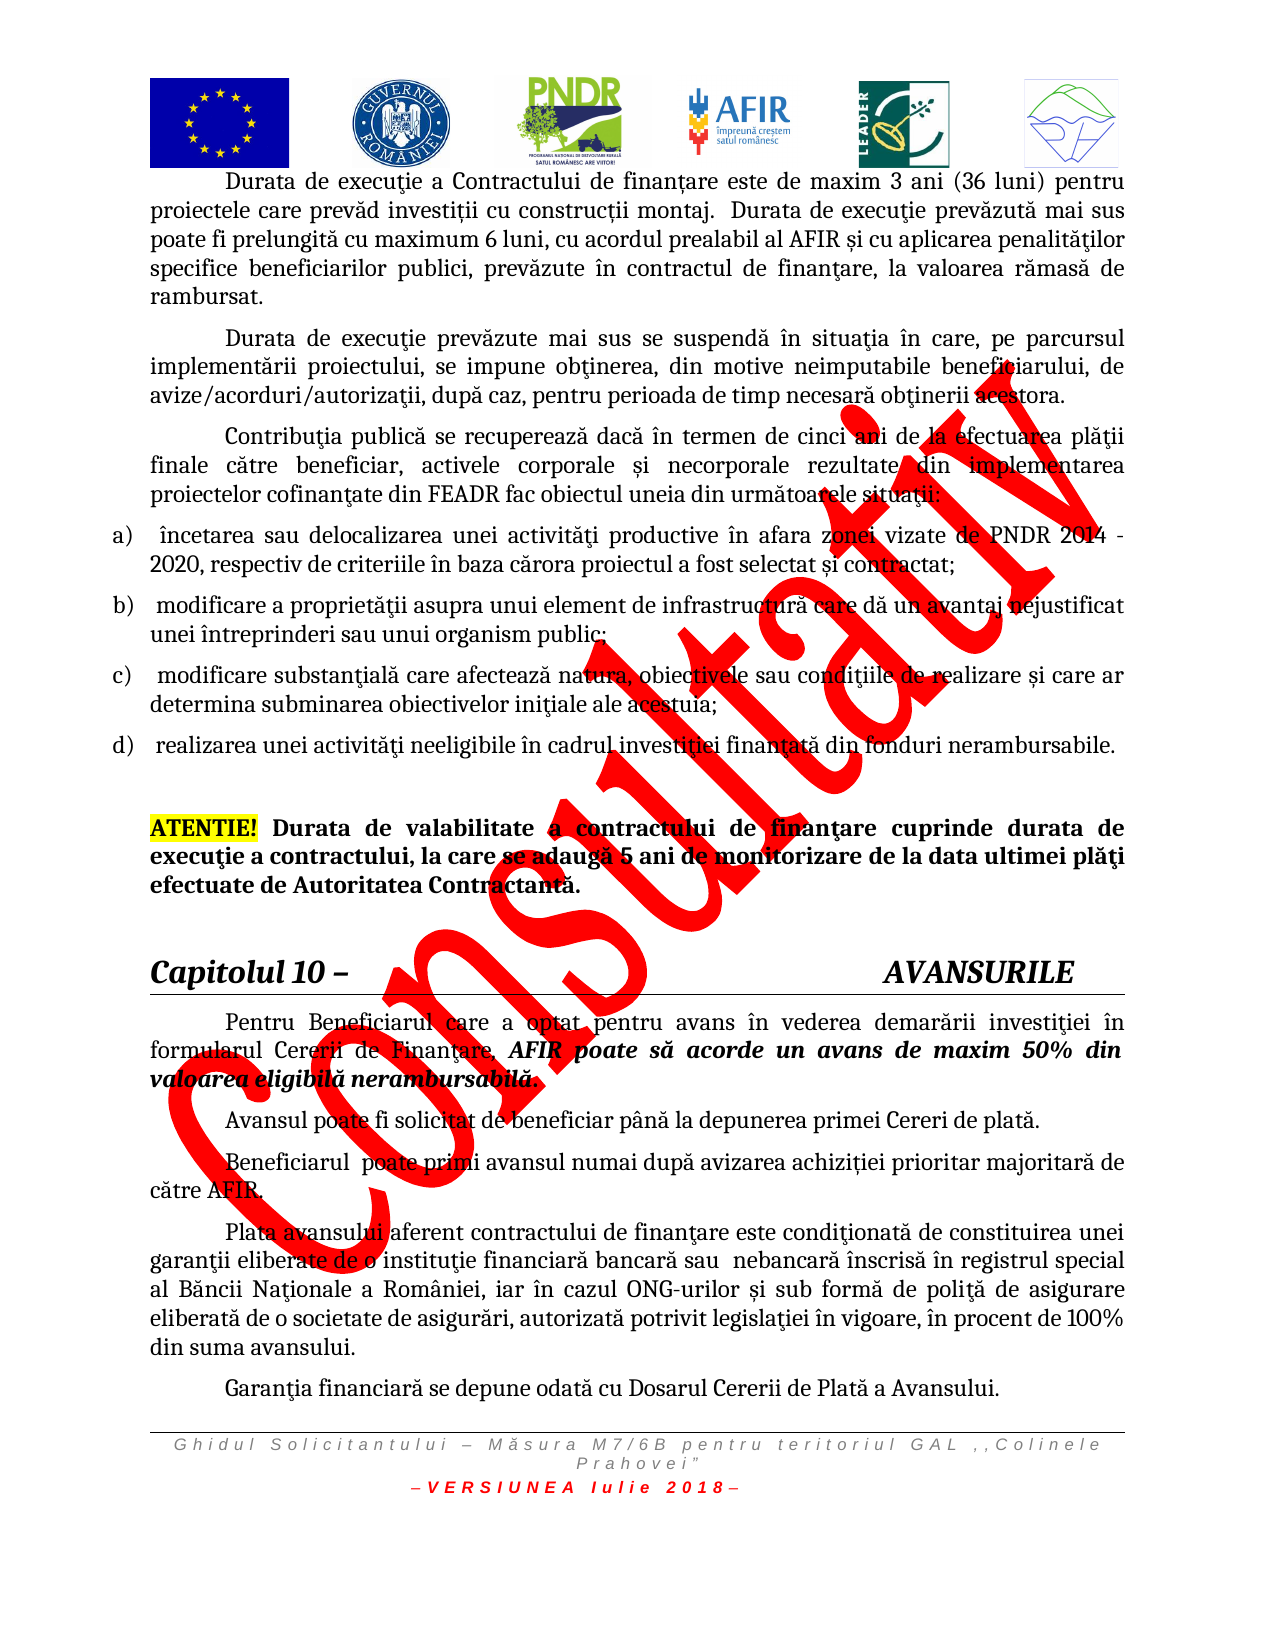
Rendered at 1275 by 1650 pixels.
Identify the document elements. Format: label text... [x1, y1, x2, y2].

picture [1024, 79, 1119, 168]
text Durata de execuţie prevăzute mai sus se suspendă în situaţia în care, pe parcursul implementării proiectului, se impune obţinerea, din motive neimputabile beneficiarului, de avize/acorduri/autorizaţii, după caz, pentru perioada de timp necesară obţinerii acestora. [150, 323, 1125, 410]
list realizarea unei activităţi neeligibile în cadrul investiţiei finanţată din fonduri nerambursabile. [112, 731, 1125, 760]
text Beneficiarul poate primi avansul numai după avizarea achiziției prioritar majoritară de către AFIR. [150, 1147, 1125, 1205]
text Contribuţia publică se recuperează dacă în termen de cinci ani de la efectuarea plăţii finale către beneficiar, activele corporale și necorporale rezultate din implementarea proiectelor cofinanţate din FEADR fac obiectul uneia din următoarele situaţii: [150, 422, 1125, 508]
text Capitolul 10 – AVANSURILE [150, 953, 1125, 994]
text Garanţia financiară se depune odată cu Dosarul Cererii de Plată a Avansului. [150, 1374, 1125, 1402]
picture [676, 75, 803, 168]
picture [493, 75, 652, 168]
text ATENTIE! Durata de valabilitate a contractului de finanţare cuprinde durata de execuţie a contractului, la care se adaugă 5 ani de monitorizare de la data ultimei plăţi efectuate de Autoritatea Contractantă. [150, 813, 1125, 900]
text Pentru Beneficiarul care a optat pentru avans în vederea demarării investiţiei în formularul Cererii de Finanţare, AFIR poate să acorde un avans de maxim 50% din valoarea eligibilă nerambursabilă. [150, 1007, 1125, 1094]
text Durata de execuţie a Contractului de finanțare este de maxim 3 ani (36 luni) pentru proiectele care prevăd investiții cu construcții montaj. Durata de execuţie prevăzută mai sus poate fi prelungită cu maximum 6 luni, cu acordul prealabil al AFIR şi cu aplicarea penalităţilor specifice beneficiarilor publici, prevăzute în contractul de finanţare, la valoarea rămasă de rambursat. [150, 167, 1125, 311]
text Plata avansului aferent contractului de finanţare este condiţionată de constituirea unei garanţii eliberate de o instituţie financiară bancară sau nebancară înscrisă în registrul special al Băncii Naţionale a României, iar în cazul ONG-urilor și sub formă de poliţă de asigurare eliberată de o societate de asigurări, autorizată potrivit legislaţiei în vigoare, în procent de 100% din suma avansului. [150, 1217, 1125, 1361]
list modificare a proprietăţii asupra unui element de infrastructură care dă un avantaj nejustificat unei întreprinderi sau unui organism public; [112, 591, 1125, 648]
picture [351, 78, 451, 168]
list încetarea sau delocalizarea unei activităţi productive în afara zonei vizate de PNDR 2014 - 2020, respectiv de criteriile în baza cărora proiectul a fost selectat și contractat; [112, 521, 1125, 578]
list modificare substanţială care afectează natura, obiectivele sau condiţiile de realizare şi care ar determina subminarea obiectivelor iniţiale ale acestuia; [112, 661, 1125, 718]
text Avansul poate fi solicitat de beneficiar până la depunerea primei Cereri de plată. [150, 1106, 1125, 1135]
